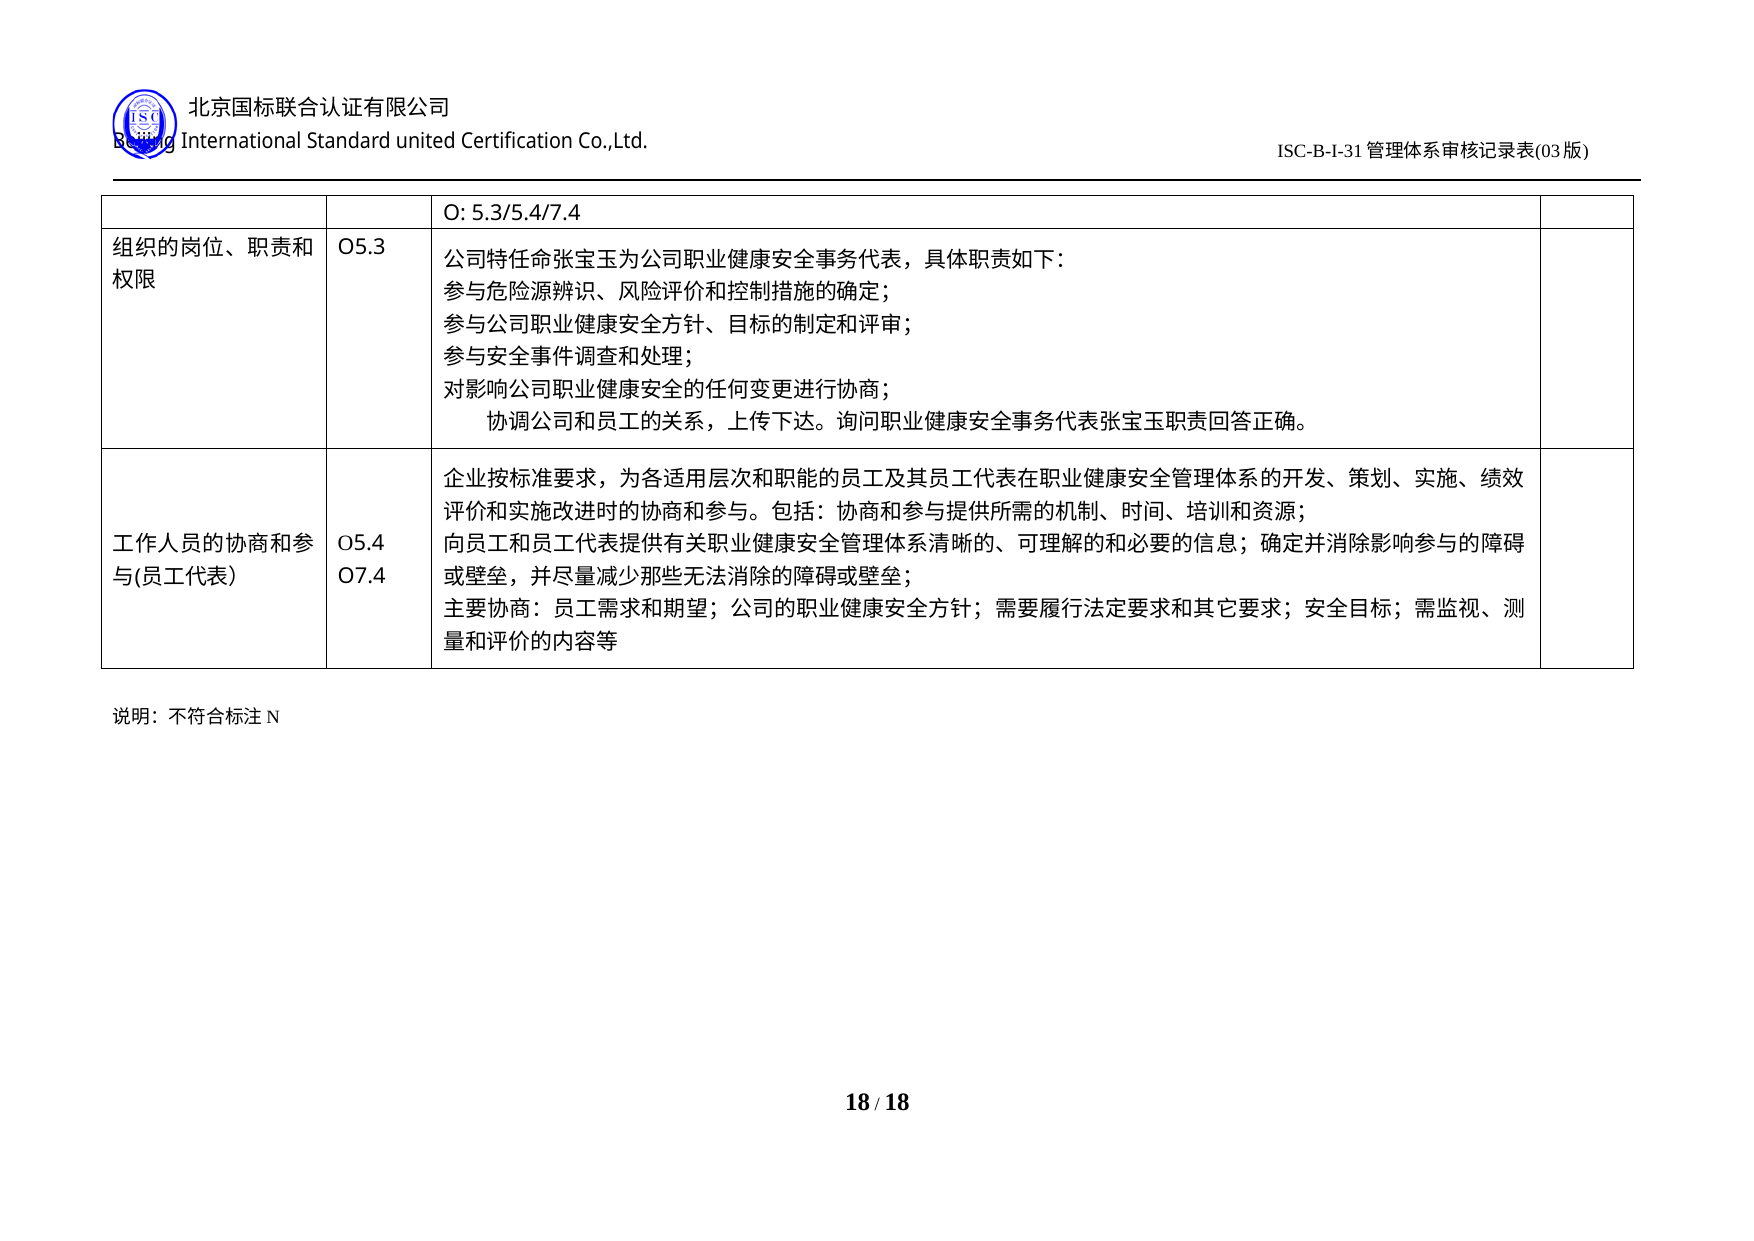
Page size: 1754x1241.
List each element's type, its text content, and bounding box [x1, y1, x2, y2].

table_cell 组织的岗位、职责和权限 [102, 229, 326, 448]
table_cell 企业按标准要求，为各适用层次和职能的员工及其员工代表在职业健康安全管理体系的开发、策划、实施、绩效评价和实施改进时的协商和参与。包括：协商和参与提供所需的机制、时间、培训和资源； 向员工和员工代表提供有关职业健康安全管理体系清晰的、可理解的和必要的信息；确定并消除影响参与的障碍或壁垒，并尽量减少那些无法消除的障碍或壁垒； 主要协商：员工需求和期望；公司的职业健康安全方针；需要履行法定要求和其它要求；安全目标；需监视、测量和评价的内容等 [432, 449, 1540, 668]
table_cell [1541, 229, 1633, 448]
table_cell 公司特任命张宝玉为公司职业健康安全事务代表，具体职责如下： 参与危险源辨识、风险评价和控制措施的确定； 参与公司职业健康安全方针、目标的制定和评审； 参与安全事件调查和处理； 对影响公司职业健康安全的任何变更进行协商； 协调公司和员工的关系，上传下达。询问职业健康安全事务代表张宝玉职责回答正确。 [432, 229, 1540, 448]
text 说明：不符合标注N [112, 701, 1641, 729]
picture [112, 89, 180, 158]
table_cell [1541, 449, 1633, 668]
table_cell 工作人员的协商和参与(员工代表） [102, 449, 326, 668]
table_cell 审核条款： O: 5.3/5.4/7.4 [432, 196, 1540, 228]
table_cell O5.4 O7.4 [327, 449, 431, 668]
table_cell O5.3 [327, 229, 431, 448]
